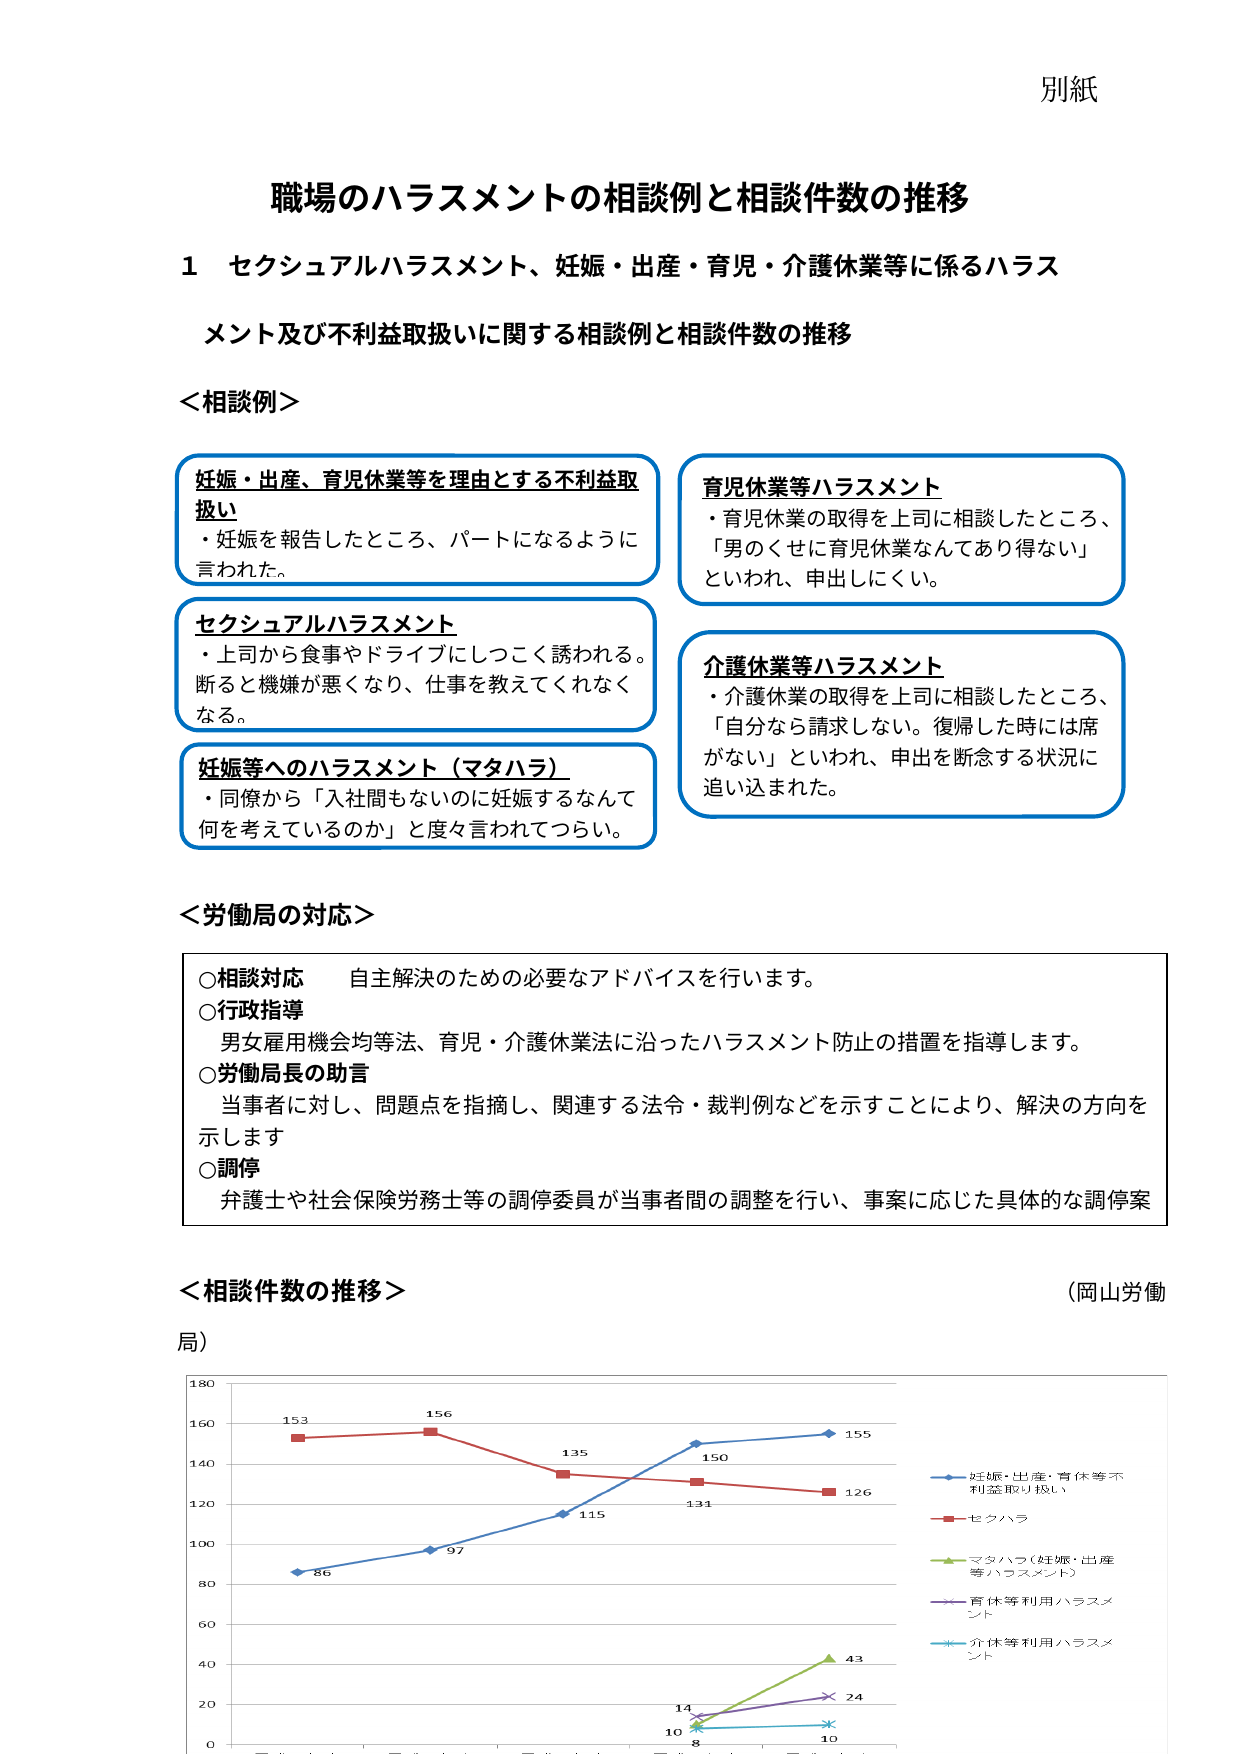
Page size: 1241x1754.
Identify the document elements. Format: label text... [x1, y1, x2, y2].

text 職場のハラスメントの相談例と相談件数の推移 [177, 162, 1063, 230]
text １ セクシュアルハラスメント、妊娠・出産・育児・介護休業等に係るハラスメント及び不利益取扱いに関する相談例と相談件数の推移 [177, 230, 1063, 367]
text ＜相談件数の推移＞ （岡山労働局） [177, 1255, 1166, 1358]
text ＜相談例＞ [177, 367, 1063, 435]
picture [186, 1375, 1168, 1754]
text ＜労働局の対応＞ [177, 879, 1063, 948]
